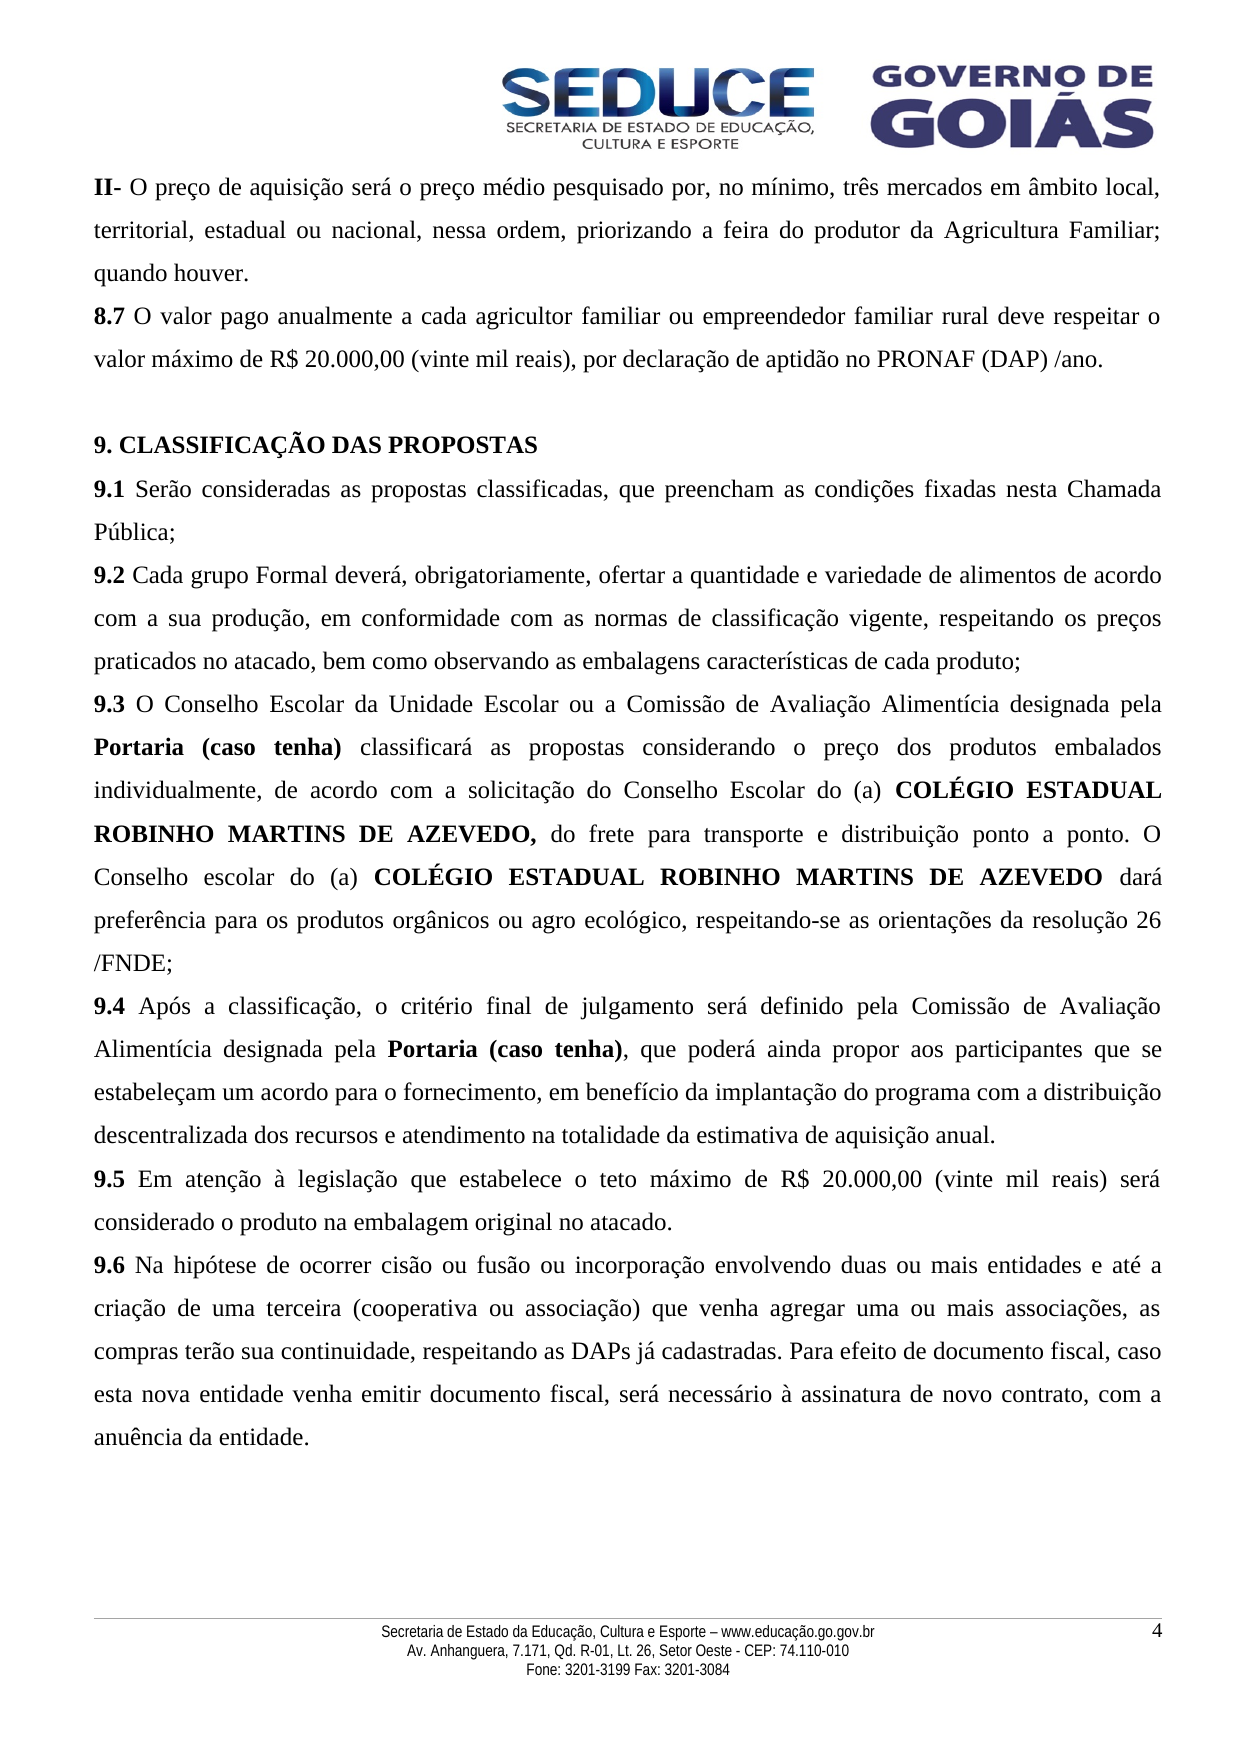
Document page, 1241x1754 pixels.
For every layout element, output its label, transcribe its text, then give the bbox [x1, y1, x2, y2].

text 9.6 Na hipótese de ocorrer cisão ou fusão ou incorporação envolvendo duas ou mais entidades e até a criação de uma terceira (cooperativa ou associação) que venha agregar uma ou mais associações, as compras terão sua continuidade, respeitando as DAPs já cadastradas. Para efeito de documento fiscal, caso esta nova entidade venha emitir documento fiscal, será necessário à assinatura de novo contrato, com a anuência da entidade. [94, 1250, 1162, 1451]
text 9.4 Após a classificação, o critério final de julgamento será definido pela Comissão de Avaliação Alimentícia designada pela Portaria (caso tenha), que poderá ainda propor aos participantes que se estabeleçam um acordo para o fornecimento, em benefício da implantação do programa com a distribuição descentralizada dos recursos e atendimento na totalidade da estimativa de aquisição anual. [94, 991, 1162, 1149]
text 8.7 O valor pago anualmente a cada agricultor familiar ou empreendedor familiar rural deve respeitar o valor máximo de R$ 20.000,00 (vinte mil reais), por declaração de aptidão no PRONAF (DAP) /ano. [94, 301, 1162, 373]
text 9.2 Cada grupo Formal deverá, obrigatoriamente, ofertar a quantidade e variedade de alimentos de acordo com a sua produção, em conformidade com as normas de classificação vigente, respeitando os preços praticados no atacado, bem como observando as embalagens características de cada produto; [94, 560, 1162, 675]
text 9.5 Em atenção à legislação que estabelece o teto máximo de R$ 20.000,00 (vinte mil reais) será considerado o produto na embalagem original no atacado. [94, 1164, 1162, 1236]
text II- O preço de aquisição será o preço médio pesquisado por, no mínimo, três mercados em âmbito local, territorial, estadual ou nacional, nessa ordem, priorizando a feira do produtor da Agricultura Familiar; quando houver. [94, 172, 1162, 287]
text 9. CLASSIFICAÇÃO DAS PROPOSTAS [94, 431, 1162, 459]
text 9.3 O Conselho Escolar da Unidade Escolar ou a Comissão de Avaliação Alimentícia designada pela Portaria (caso tenha) classificará as propostas considerando o preço dos produtos embalados individualmente, de acordo com a solicitação do Conselho Escolar do (a) COLÉGIO ESTADUAL ROBINHO MARTINS DE AZEVEDO, do frete para transporte e distribuição ponto a ponto. O Conselho escolar do (a) COLÉGIO ESTADUAL ROBINHO MARTINS DE AZEVEDO dará preferência para os produtos orgânicos ou agro ecológico, respeitando-se as orientações da resolução 26 /FNDE; [94, 689, 1162, 977]
picture [501, 59, 1163, 158]
text 9.1 Serão consideradas as propostas classificadas, que preencham as condições fixadas nesta Chamada Pública; [94, 474, 1162, 546]
